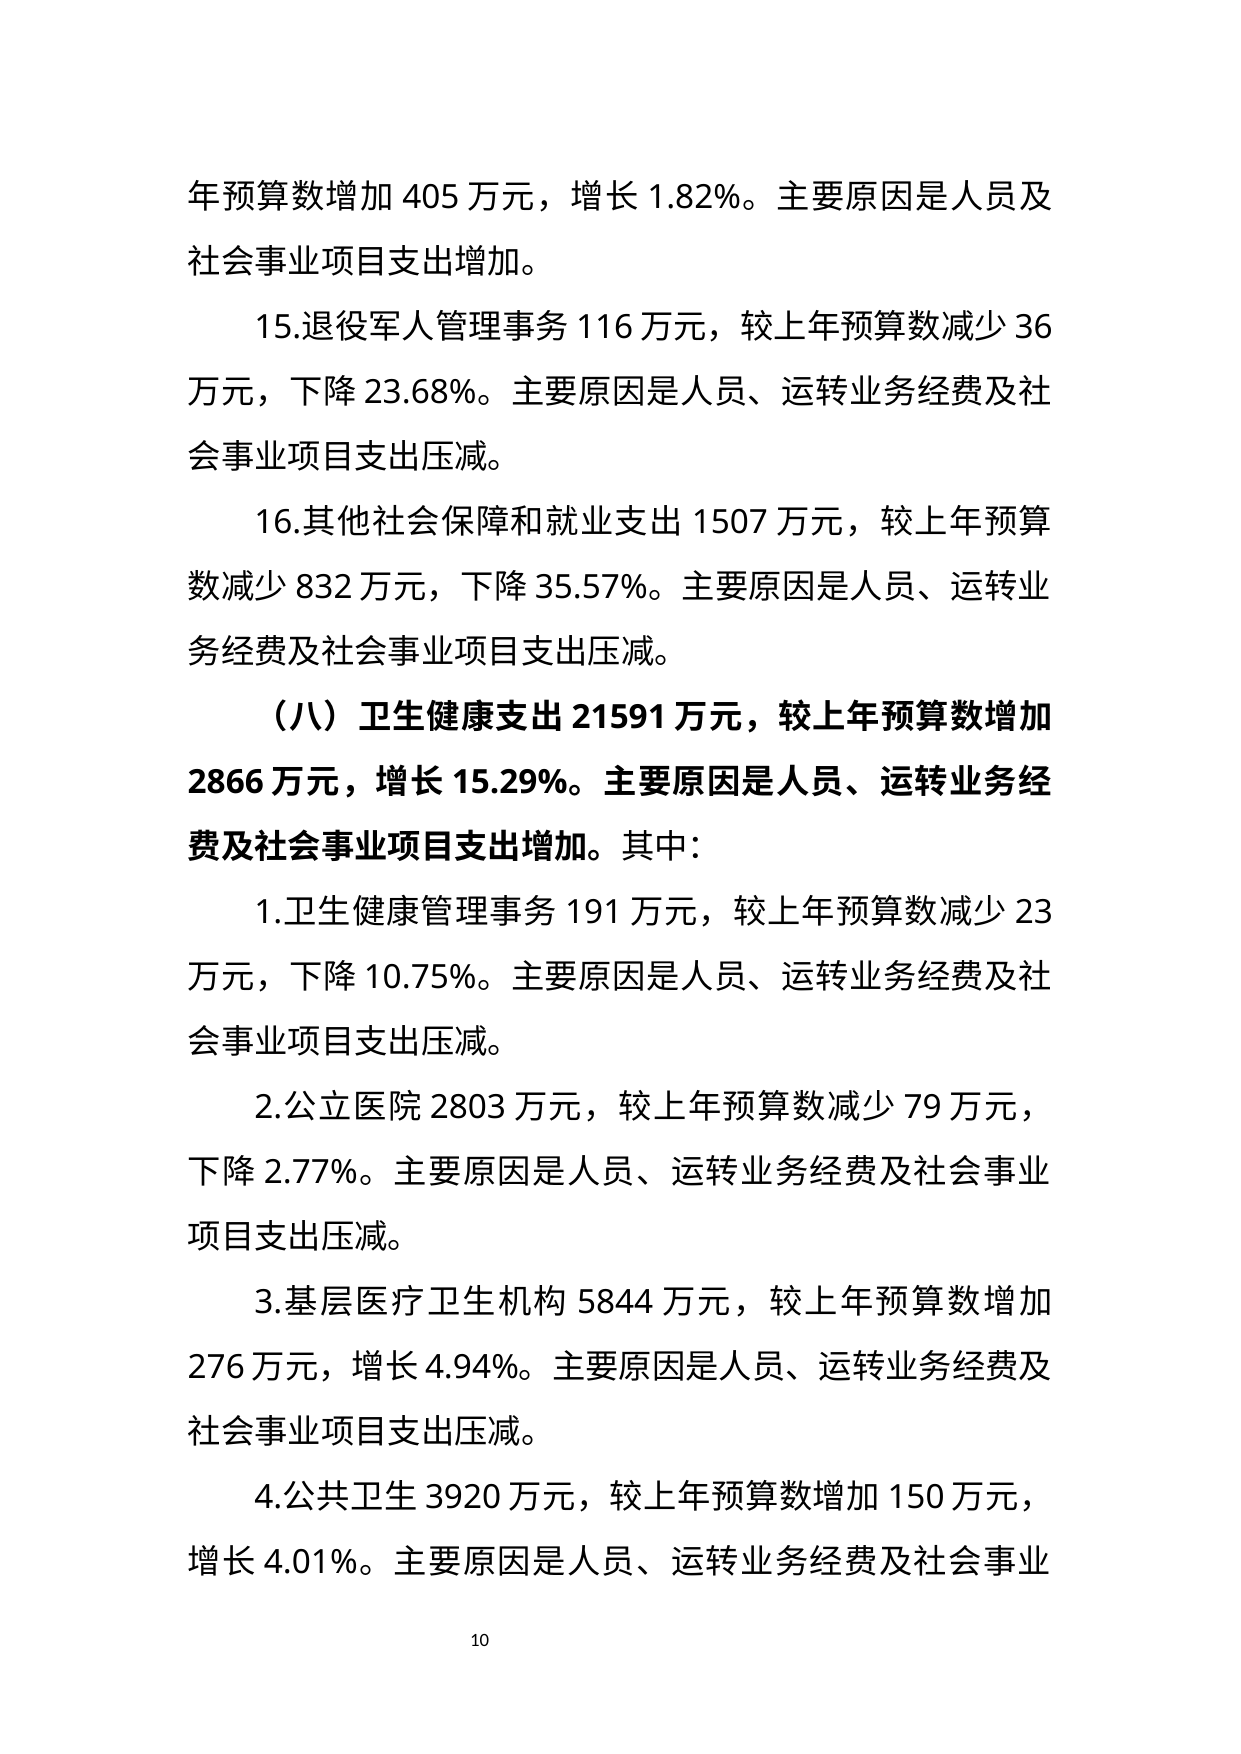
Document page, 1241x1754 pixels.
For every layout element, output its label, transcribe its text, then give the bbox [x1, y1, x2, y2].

text 15.退役军人管理事务116万元，较上年预算数减少36万元，下降23.68%。主要原因是人员、运转业务经费及社会事业项目支出压减。 [187, 292, 1053, 487]
text （八）卫生健康支出21591万元，较上年预算数增加2866万元，增长15.29%。主要原因是人员、运转业务经费及社会事业项目支出增加。其中： [187, 682, 1053, 877]
text 3.基层医疗卫生机构5844万元，较上年预算数增加276万元，增长4.94%。主要原因是人员、运转业务经费及社会事业项目支出压减。 [187, 1267, 1053, 1462]
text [187, 162, 1053, 292]
text 1.卫生健康管理事务191万元，较上年预算数减少23万元，下降10.75%。主要原因是人员、运转业务经费及社会事业项目支出压减。 [187, 877, 1053, 1072]
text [187, 1462, 1053, 1592]
text 16.其他社会保障和就业支出1507万元，较上年预算数减少832万元，下降35.57%。主要原因是人员、运转业务经费及社会事业项目支出压减。 [187, 487, 1053, 682]
text 2.公立医院2803万元，较上年预算数减少79万元，下降2.77%。主要原因是人员、运转业务经费及社会事业项目支出压减。 [187, 1072, 1053, 1267]
